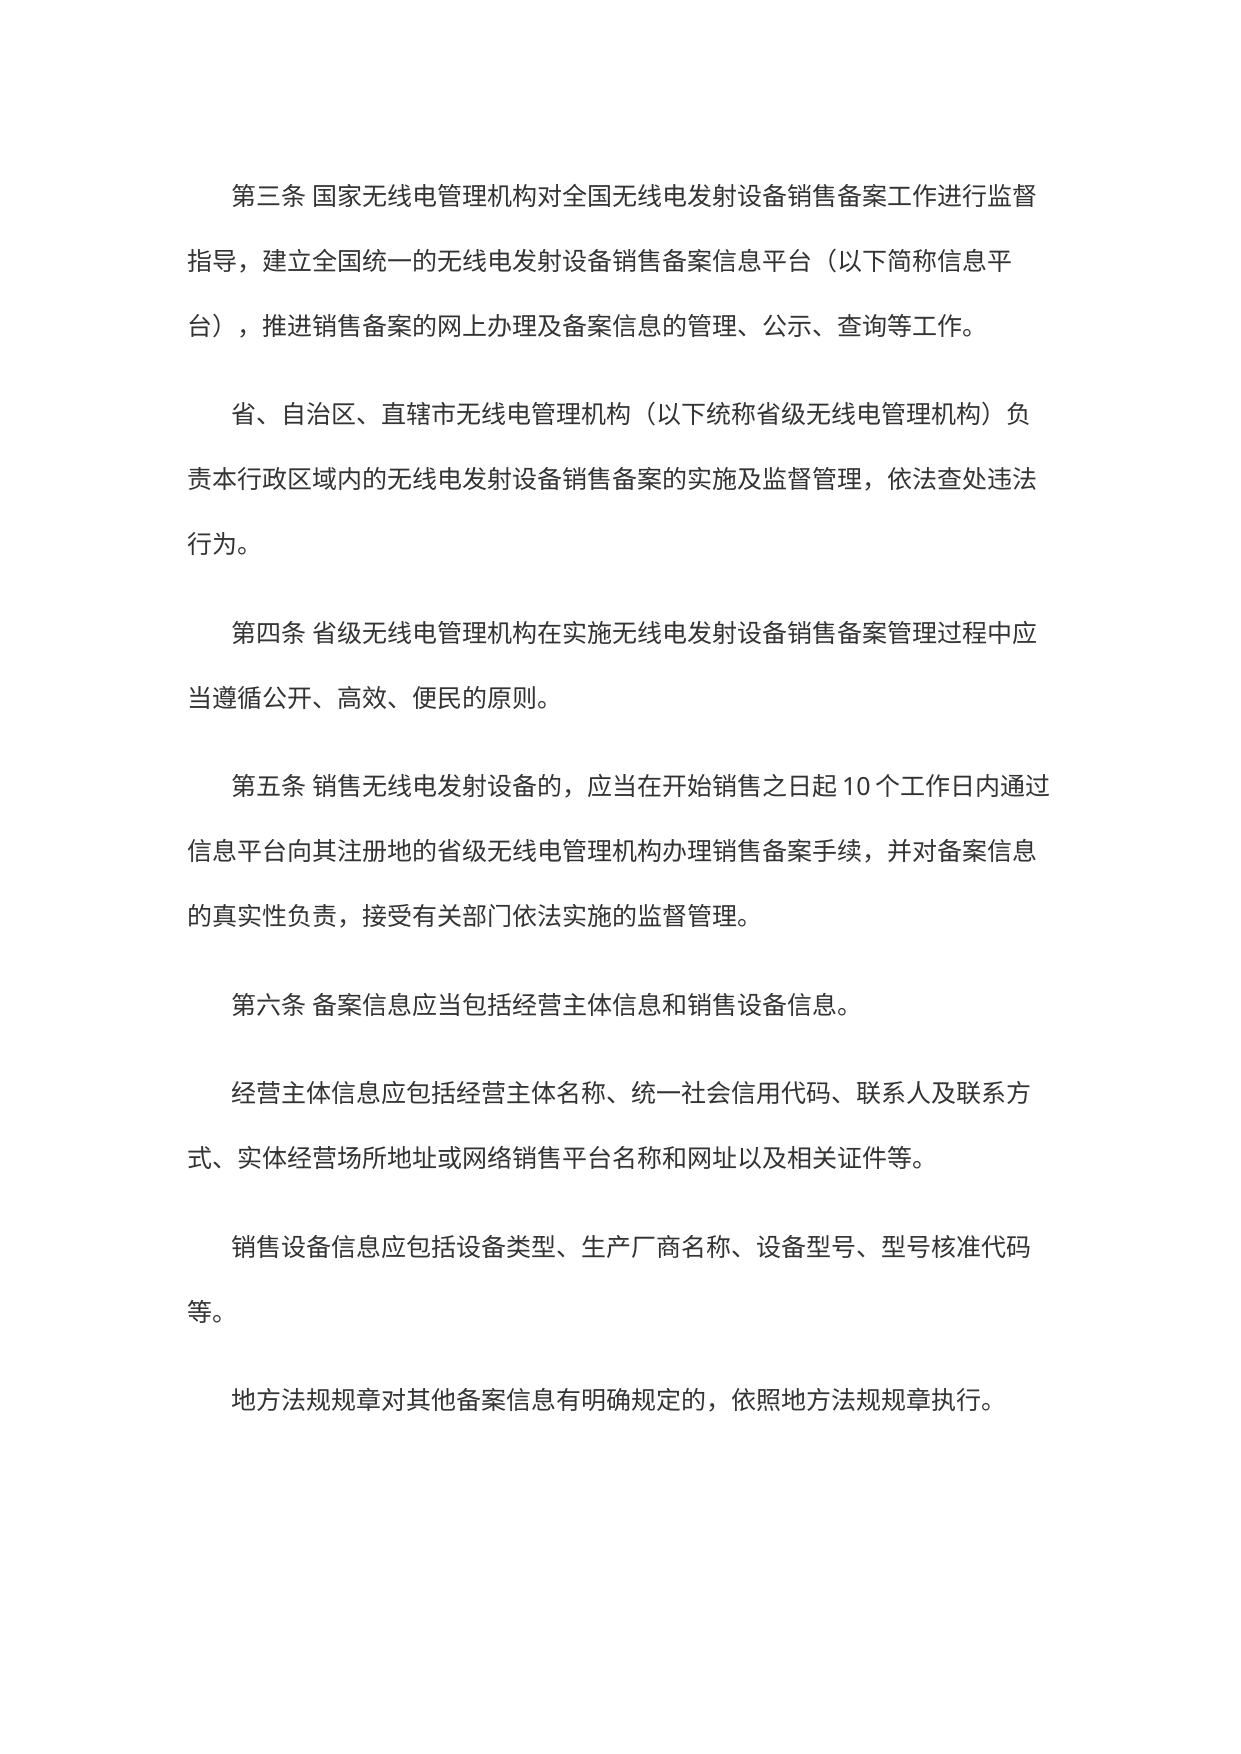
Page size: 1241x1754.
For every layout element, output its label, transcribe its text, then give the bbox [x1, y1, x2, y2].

text 销售设备信息应包括设备类型、生产厂商名称、设备型号、型号核准代码等。 [187, 1213, 1053, 1343]
text 第五条 销售无线电发射设备的，应当在开始销售之日起10个工作日内通过信息平台向其注册地的省级无线电管理机构办理销售备案手续，并对备案信息的真实性负责，接受有关部门依法实施的监督管理。 [187, 752, 1053, 947]
text 第三条 国家无线电管理机构对全国无线电发射设备销售备案工作进行监督指导，建立全国统一的无线电发射设备销售备案信息平台（以下简称信息平台），推进销售备案的网上办理及备案信息的管理、公示、查询等工作。 [187, 162, 1053, 357]
text 经营主体信息应包括经营主体名称、统一社会信用代码、联系人及联系方式、实体经营场所地址或网络销售平台名称和网址以及相关证件等。 [187, 1059, 1053, 1189]
text 省、自治区、直辖市无线电管理机构（以下统称省级无线电管理机构）负责本行政区域内的无线电发射设备销售备案的实施及监督管理，依法查处违法行为。 [187, 380, 1053, 575]
text 地方法规规章对其他备案信息有明确规定的，依照地方法规规章执行。 [187, 1366, 1053, 1431]
text 第六条 备案信息应当包括经营主体信息和销售设备信息。 [187, 971, 1053, 1036]
text 第四条 省级无线电管理机构在实施无线电发射设备销售备案管理过程中应当遵循公开、高效、便民的原则。 [187, 599, 1053, 729]
